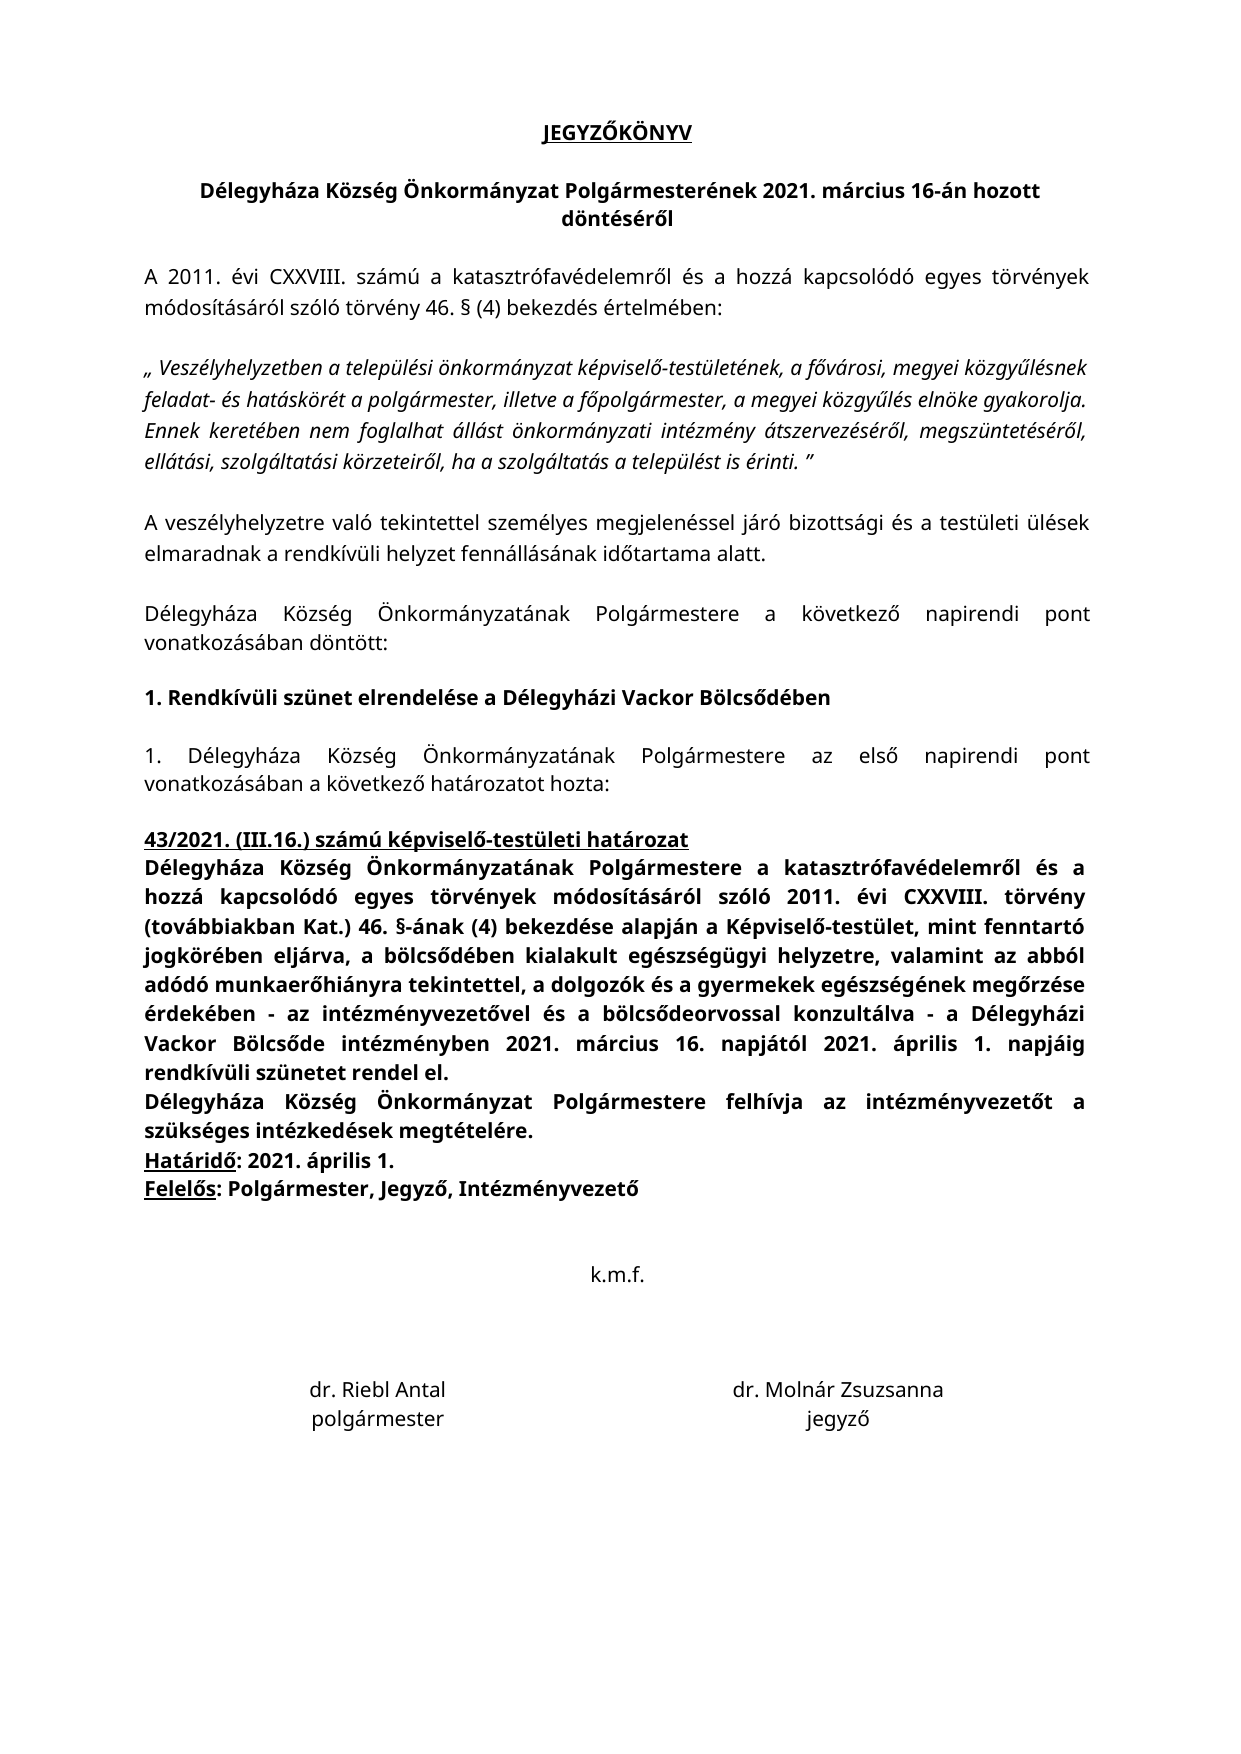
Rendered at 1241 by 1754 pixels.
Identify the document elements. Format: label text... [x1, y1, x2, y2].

text Felelős: Polgármester, Jegyző, Intézményvezető [144, 1174, 1102, 1203]
text 1. Rendkívüli szünet elrendelése a Délegyházi Vackor Bölcsődében [144, 683, 1091, 712]
text A 2011. évi CXXVIII. számú a katasztrófavédelemről és a hozzá kapcsolódó egyes törvények módosításáról szóló törvény 46. § (4) bekezdés értelmében: [144, 262, 1091, 321]
text Határidő: 2021. április 1. [144, 1146, 1102, 1174]
text 43/2021. (III.16.) számú képviselő-testületi határozat [144, 825, 1102, 853]
text Délegyháza Község Önkormányzat Polgármestere felhívja az intézményvezetőt a szükséges intézkedések megtételére. [144, 1087, 1086, 1145]
text polgármester jegyző [144, 1404, 1091, 1432]
text Délegyháza Község Önkormányzatának Polgármestere a következő napirendi pont vonatkozásában döntött: [144, 599, 1091, 656]
text dr. Riebl Antal dr. Molnár Zsuzsanna [144, 1376, 1091, 1404]
text Délegyháza Község Önkormányzat Polgármesterének 2021. március 16-án hozott döntéséről [144, 176, 1091, 233]
text „ Veszélyhelyzetben a települési önkormányzat képviselő-testületének, a fővárosi, megyei közgyűlésnek feladat- és hatáskörét a polgármester, illetve a főpolgármester, a megyei közgyűlés elnöke gyakorolja. Ennek keretében nem foglalhat állást önkormányzati intézmény átszervezéséről, megszüntetéséről, ellátási, szolgáltatási körzeteiről, ha a szolgáltatás a települést is érinti. ” [144, 353, 1091, 476]
text k.m.f. [144, 1260, 1091, 1289]
text JEGYZŐKÖNYV [144, 118, 1091, 147]
text A veszélyhelyzetre való tekintettel személyes megjelenéssel járó bizottsági és a testületi ülések elmaradnak a rendkívüli helyzet fennállásának időtartama alatt. [144, 508, 1091, 567]
text 1. Délegyháza Község Önkormányzatának Polgármestere az első napirendi pont vonatkozásában a következő határozatot hozta: [144, 741, 1091, 798]
text Délegyháza Község Önkormányzatának Polgármestere a katasztrófavédelemről és a hozzá kapcsolódó egyes törvények módosításáról szóló 2011. évi CXXVIII. törvény (továbbiakban Kat.) 46. §-ának (4) bekezdése alapján a Képviselő-testület, mint fenntartó jogkörében eljárva, a bölcsődében kialakult egészségügyi helyzetre, valamint az abból adódó munkaerőhiányra tekintettel, a dolgozók és a gyermekek egészségének megőrzése érdekében - az intézményvezetővel és a bölcsődeorvossal konzultálva - a Délegyházi Vackor Bölcsőde intézményben 2021. március 16. napjától 2021. április 1. napjáig rendkívüli szünetet rendel el. [144, 853, 1086, 1087]
